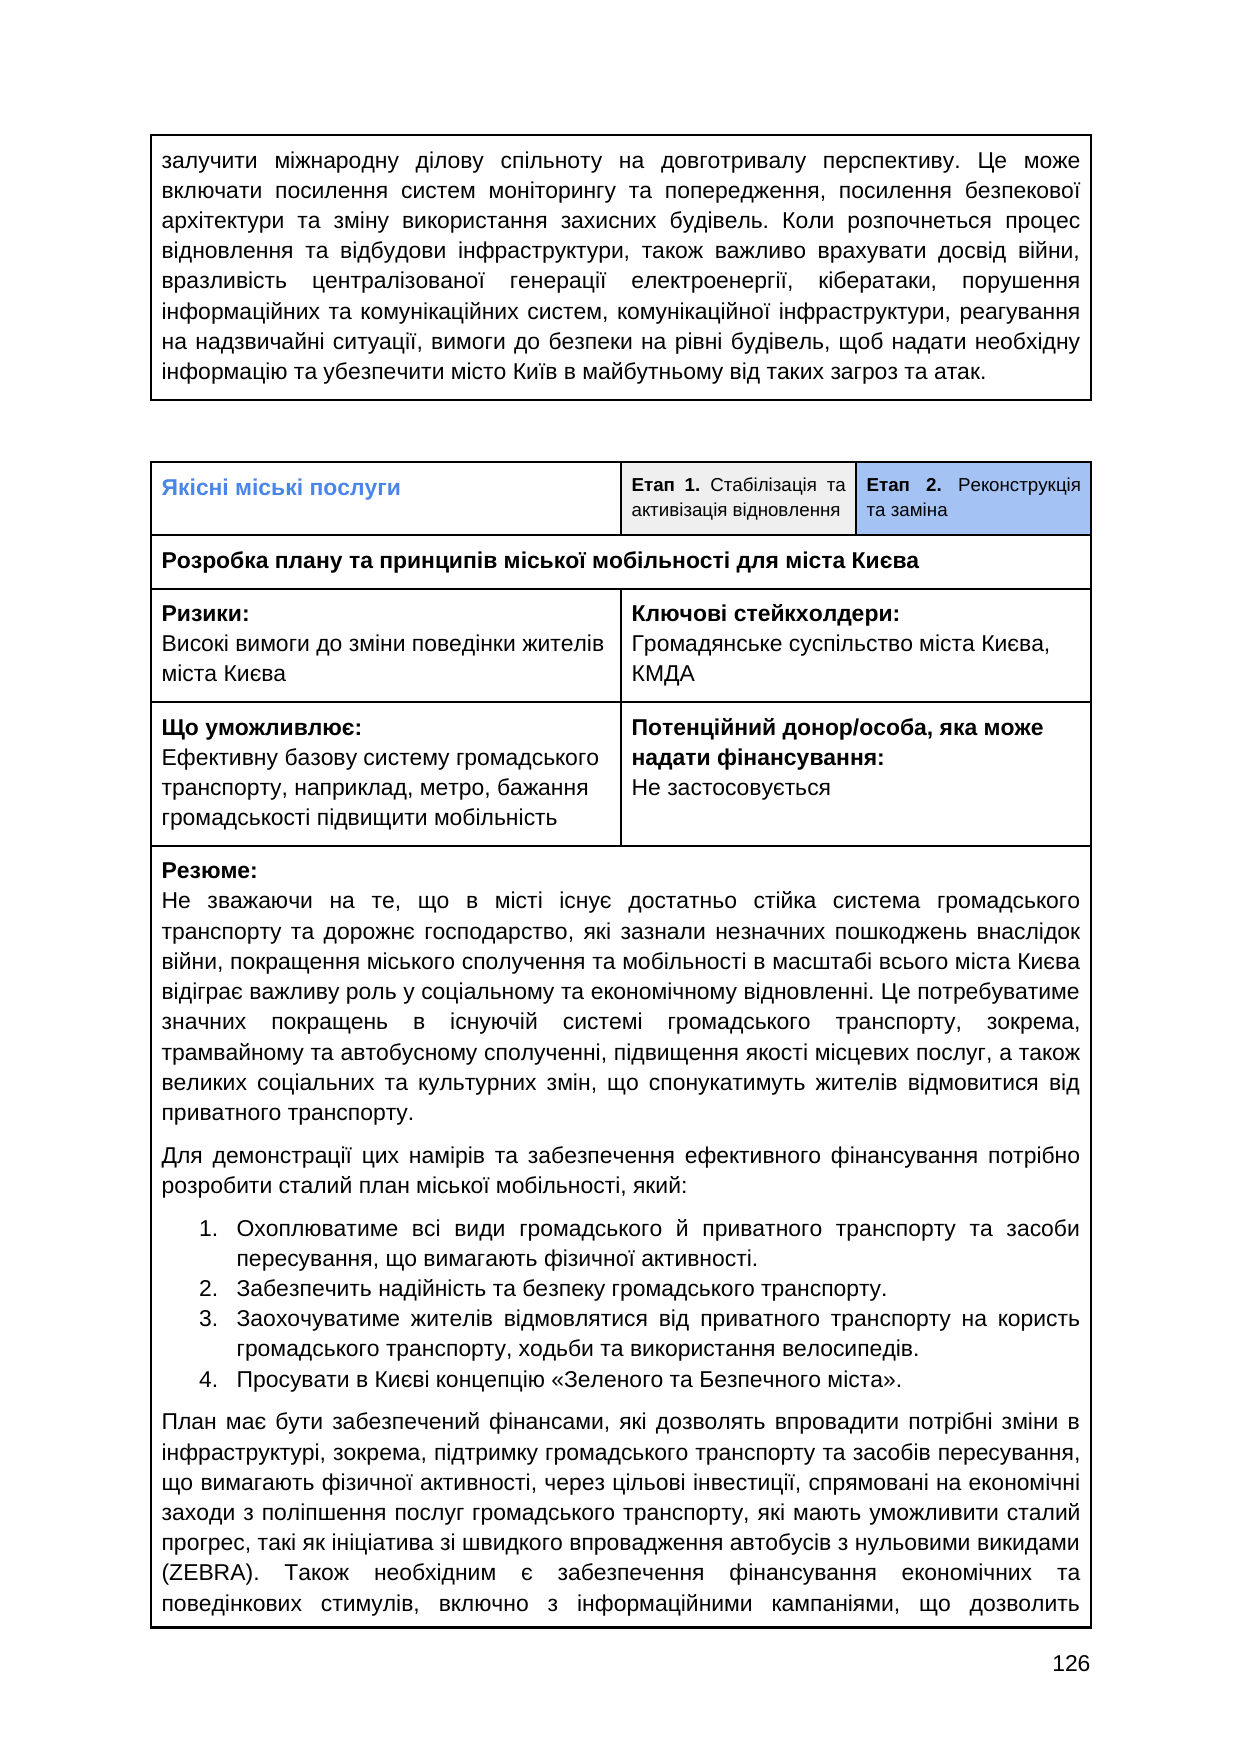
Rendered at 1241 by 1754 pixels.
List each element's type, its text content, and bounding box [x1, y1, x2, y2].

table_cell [152, 136, 1090, 399]
table_cell Ключові стейкхолдери: Громадянське суспільство міста Києва, КМДА [622, 590, 1090, 701]
table_header Етап 2. Реконструкція та заміна [857, 463, 1090, 534]
table_cell Ризики: Високі вимоги до зміни поведінки жителів міста Києва [152, 590, 620, 701]
table_header Етап 1. Стабілізація та активізація відновлення [622, 463, 855, 534]
table_header Якісні міські послуги [152, 463, 620, 534]
table_cell Потенційний донор/особа, яка може надати фінансування: Не застосовується [622, 703, 1090, 845]
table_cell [152, 847, 1090, 1626]
table_cell Що уможливлює: Ефективну базову систему громадського транспорту, наприклад, метро, бажання громадськості підвищити мобільність [152, 703, 620, 845]
table_cell Розробка плану та принципів міської мобільності для міста Києва [152, 536, 1090, 587]
